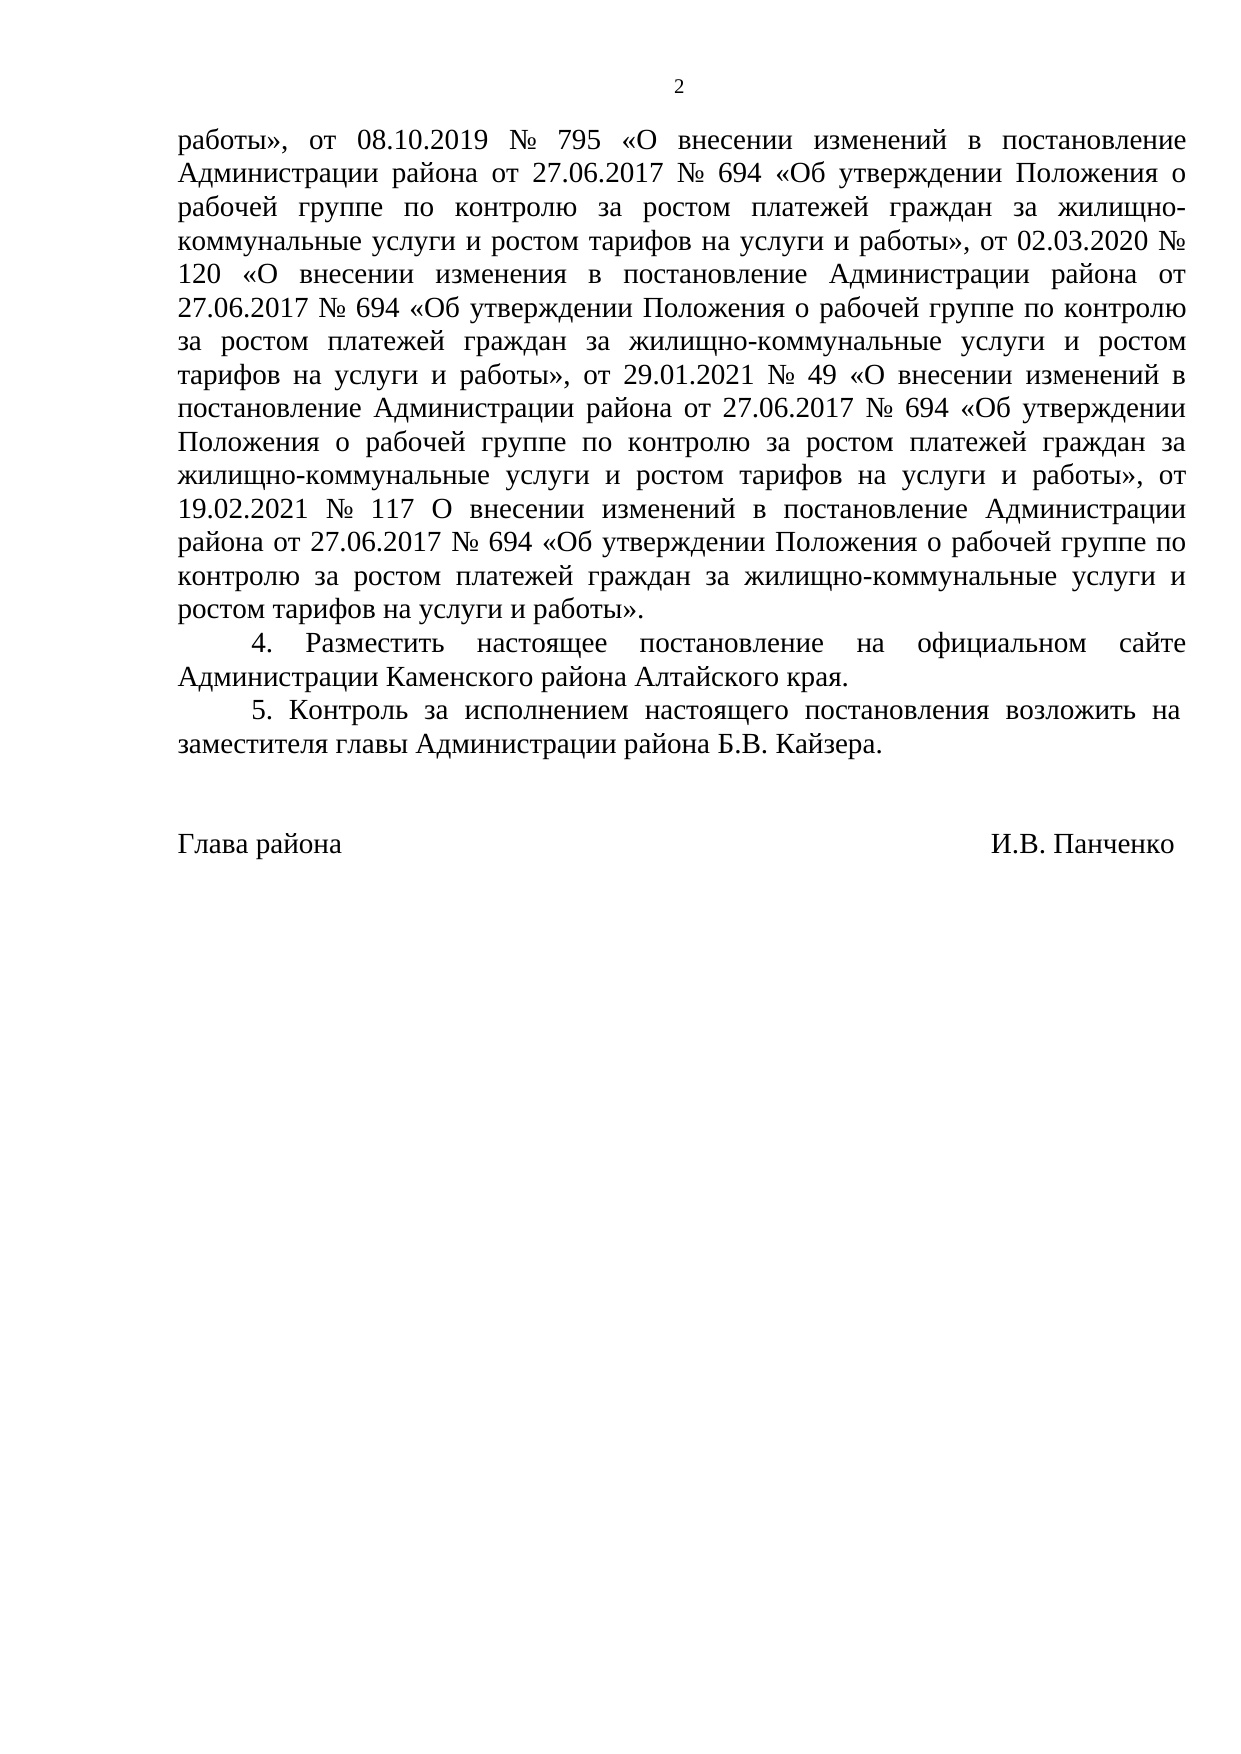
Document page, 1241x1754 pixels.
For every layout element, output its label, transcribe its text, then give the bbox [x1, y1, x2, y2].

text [177, 122, 1187, 625]
text 4. Разместить настоящее постановление на официальном сайте Администрации Каменского района Алтайского края. [177, 625, 1187, 692]
text Глава района И.В. Панченко [177, 826, 1181, 860]
text 5. Контроль за исполнением настоящего постановления возложить на заместителя главы Администрации района Б.В. Кайзера. [177, 692, 1181, 759]
